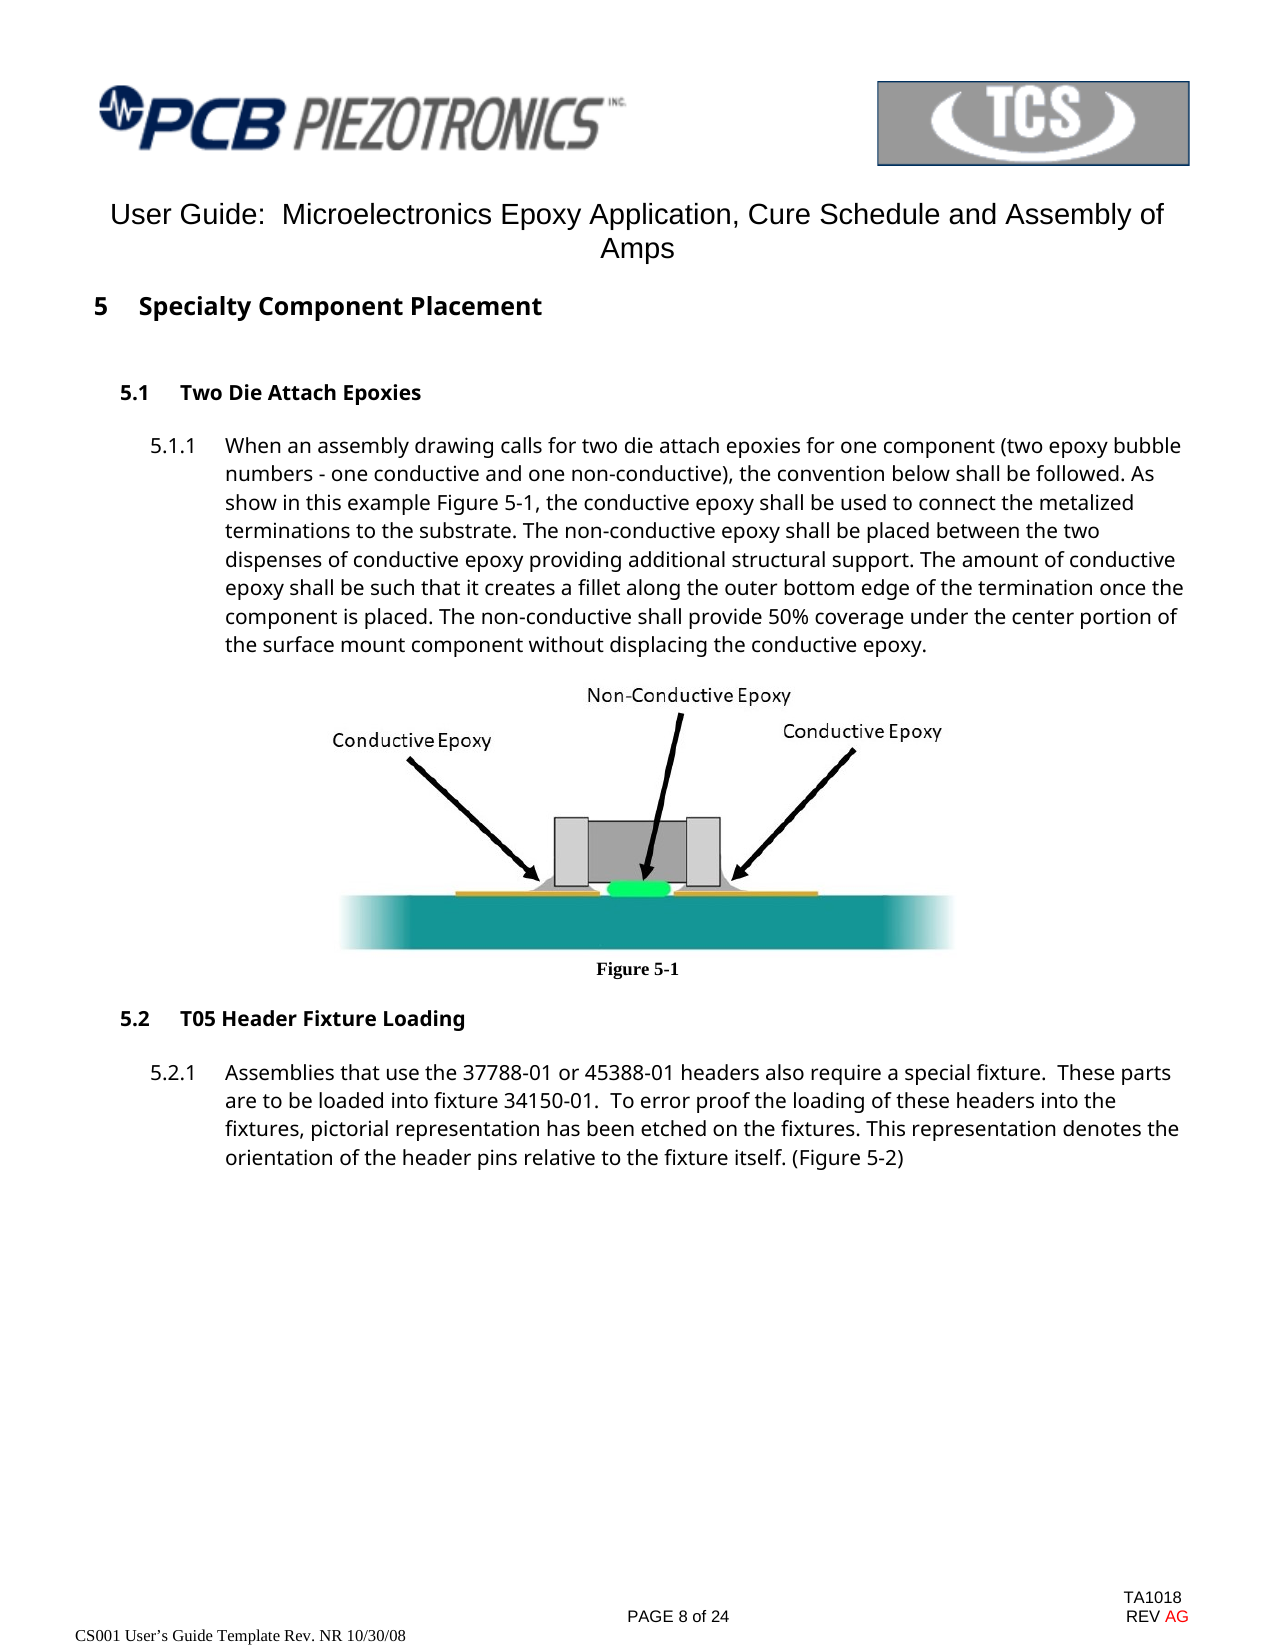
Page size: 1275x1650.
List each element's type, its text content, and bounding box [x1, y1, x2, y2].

picture [89, 81, 636, 160]
picture [165, 665, 1110, 958]
subtitle Two Die Attach Epoxies [120, 378, 1200, 406]
subtitle When an assembly drawing calls for two die attach epoxies for one component (two epoxy bubble numbers - one conductive and one non-conductive), the convention below shall be followed. As show in this example Figure 5-1, the conductive epoxy shall be used to connect the metalized terminations to the substrate. The non-conductive epoxy shall be placed between the two dispenses of conductive epoxy providing additional structural support. The amount of conductive epoxy shall be such that it creates a fillet along the outer bottom edge of the termination once the component is placed. The non-conductive shall provide 50% coverage under the center portion of the surface mount component without displacing the conductive epoxy. [150, 431, 1200, 659]
picture [877, 81, 1190, 166]
subtitle Assemblies that use the 37788-01 or 45388-01 headers also require a special fixture. These parts are to be loaded into fixture 34150-01. To error proof the loading of these headers into the fixtures, pictorial representation has been etched on the fixtures. This representation denotes the orientation of the header pins relative to the fixture itself. (Figure 5-2) [150, 1058, 1200, 1171]
text Figure 5-1 [75, 958, 1200, 979]
subtitle Specialty Component Placement [94, 288, 1200, 322]
subtitle T05 Header Fixture Loading [120, 1004, 1200, 1033]
